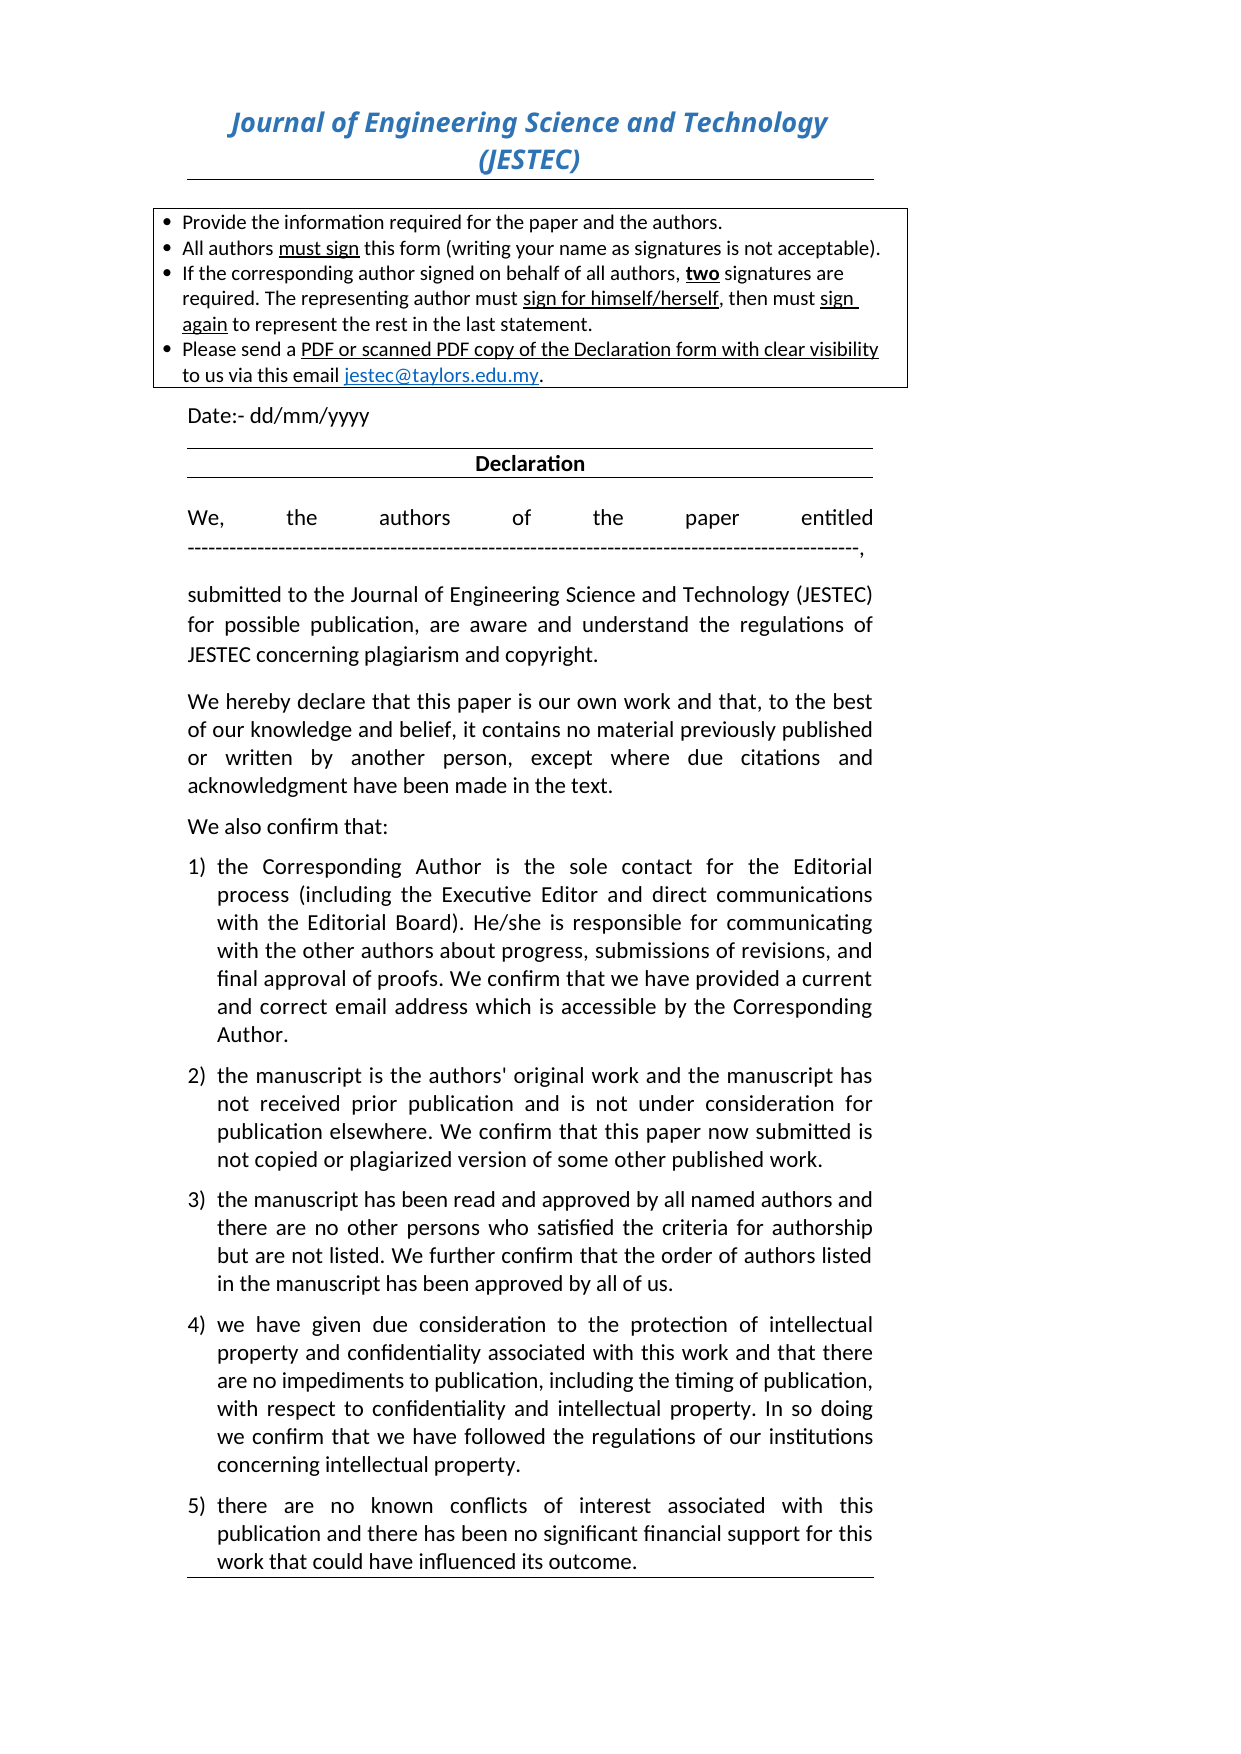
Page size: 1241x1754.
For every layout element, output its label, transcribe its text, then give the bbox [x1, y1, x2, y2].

text We also confirm that: [187, 812, 874, 840]
list there are no known conflicts of interest associated with this publication and there has been no significant financial support for this work that could have influenced its outcome. [187, 1491, 874, 1577]
text We, the authors of the paper entitled ------------------------------------------------------------------------------------------------, [187, 503, 874, 561]
list the manuscript has been read and approved by all named authors and there are no other persons who satisfied the criteria for authorship but are not listed. We further confirm that the order of authors listed in the manuscript has been approved by all of us. [187, 1186, 874, 1298]
table_header Provide the information required for the paper and the authors. All authors must sign this form (writing your name as signatures is not acceptable). If the corresponding author signed on behalf of all authors, two signatures are required. The representing author must sign for himself/herself, then must sign again to represent the rest in the last statement. Please send a PDF or scanned PDF copy of the Declaration form with clear visibility to us via this email jestec@taylors.edu.my. [154, 209, 907, 387]
list we have given due consideration to the protection of intellectual property and confidentiality associated with this work and that there are no impediments to publication, including the timing of publication, with respect to confidentiality and intellectual property. In so doing we confirm that we have followed the regulations of our institutions concerning intellectual property. [187, 1310, 874, 1478]
text Journal of Engineering Science and Technology (JESTEC) [187, 103, 874, 179]
table_header Declaration [187, 449, 873, 477]
text Date:- dd/mm/yyyy [187, 401, 874, 429]
text submitted to the Journal of Engineering Science and Technology (JESTEC) for possible publication, are aware and understand the regulations of JESTEC concerning plagiarism and copyright. [187, 580, 874, 668]
text We hereby declare that this paper is our own work and that, to the best of our knowledge and belief, it contains no material previously published or written by another person, except where due citations and acknowledgment have been made in the text. [187, 687, 874, 799]
list the manuscript is the authors' original work and the manuscript has not received prior publication and is not under consideration for publication elsewhere. We confirm that this paper now submitted is not copied or plagiarized version of some other published work. [187, 1061, 874, 1173]
list the Corresponding Author is the sole contact for the Editorial process (including the Executive Editor and direct communications with the Editorial Board). He/she is responsible for communicating with the other authors about progress, submissions of revisions, and final approval of proofs. We confirm that we have provided a current and correct email address which is accessible by the Corresponding Author. [187, 852, 874, 1048]
